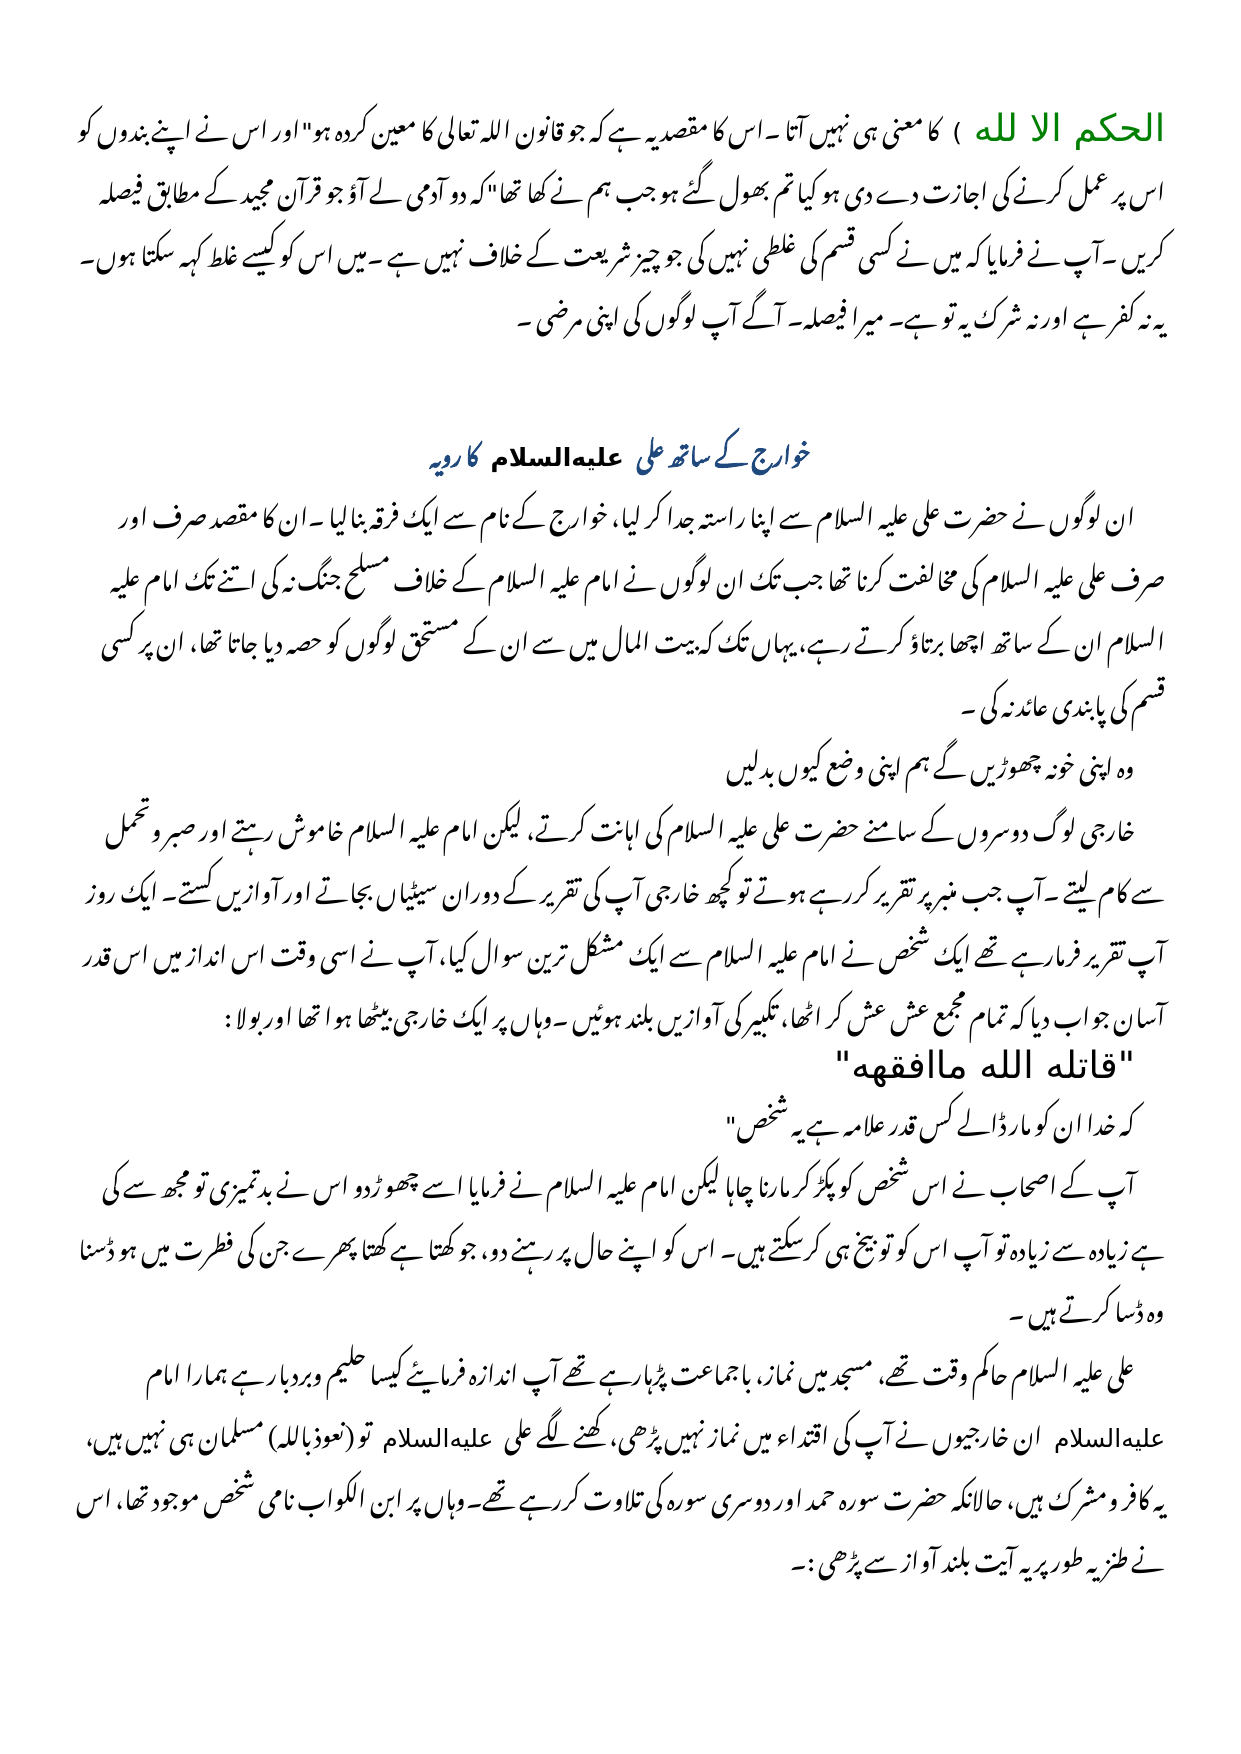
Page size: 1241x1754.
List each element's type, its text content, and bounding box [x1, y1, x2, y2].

text خارجی لوگ دوسروں کے سامنے حضرت علی علیہ السلام کی اہانت کرتے، لیکن امام علیہ السلام خاموش رہتے اور صبر وتحمل سے کام لیتے ۔آپ جب منبر پر تقریر کررہے ہوتے تو کچھ خارجی آپ کی تقریر کے دوران سیٹیاں بجاتے اور آوازیں کستے۔ ایک روز آپ تقریر فرمارہے تھے ایک شخص نے امام علیہ السلام سے ایک مشکل ترین سوال کیا، آپ نے اسی وقت اس انداز میں اس قدر آسان جواب دیا کہ تمام مجمع عش عش کر اٹھا، تکبیر کی آوازیں بلند ہوئیں ۔وہاں پر ایک خارجی بیٹھا ہوا تھا اور بولا : [75, 794, 1165, 1044]
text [75, 94, 1165, 344]
text علی علیہ السلام حاکم وقت تھے، مسجد میں نماز، باجماعت پڑہارہے تھے آپ اندازہ فرمایئے کیسا حلیم وبردبار ہے ہمارا امام عليه‌السلام ان خارجیوں نے آپ کی اقتداء میں نماز نہیں پڑھی، کھنے لگے علی عليه‌السلام تو (نعوذباللہ) مسلمان ہی نہیں ہیں، یہ کافر ومشرک ہیں، حالانکہ حضرت سورہ حمد اور دوسری سورہ کی تلاوت کررہے تھے۔وہاں پر ابن الکواب نامی شخص موجود تھا، اس نے طنزیہ طور پر یہ آیت بلند آواز سے پڑھی :۔ [75, 1337, 1165, 1587]
text "قاتله الله ماافقهه" [75, 1044, 1165, 1087]
text ان لوگوں نے حضرت علی علیہ السلام سے اپنا راستہ جدا کر لیا، خوارج کے نام سے ایک فرقہ بنالیا ۔ان کا مقصد صرف اور صرف علی علیہ السلام کی مخالفت کرنا تھا جب تک ان لوگوں نے امام علیہ السلام کے خلاف مسلح جنگ نہ کی اتنے تک امام علیہ السلام ان کے ساتھ اچھا برتاؤ کرتے رہے، یہاں تک کہ بیت المال میں سے ان کے مستحق لوگوں کو حصہ دیا جاتا تھا، ان پر کسی قسم کی پابندی عائد نہ کی ۔ [75, 481, 1165, 731]
text آپ کے اصحاب نے اس شخص کو پکڑ کر مارنا چاہا لیکن امام علیہ السلام نے فرمایا اسے چھو ڑدو اس نے بدتمیزی تو مجھ سے کی ہے زیادہ سے زیادہ تو آپ اس کو توبیخ ہی کرسکتے ہیں۔ اس کو اپنے حال پر رہنے دو، جو کھتا ہے کھتا پھرے جن کی فطرت میں ہو ڈسنا وہ ڈسا کرتے ہیں ۔ [75, 1150, 1165, 1337]
text کہ خدا ان کو مار ڈالے کس قدر علامہ ہے یہ شخص" [75, 1087, 1165, 1150]
subtitle خوارج کے ساتھ علی عليه‌السلام کا رویہ [75, 419, 1165, 481]
text وہ اپنی خونہ چھوڑیں گے ہم اپنی وضع کیوں بدلیں [75, 731, 1165, 794]
